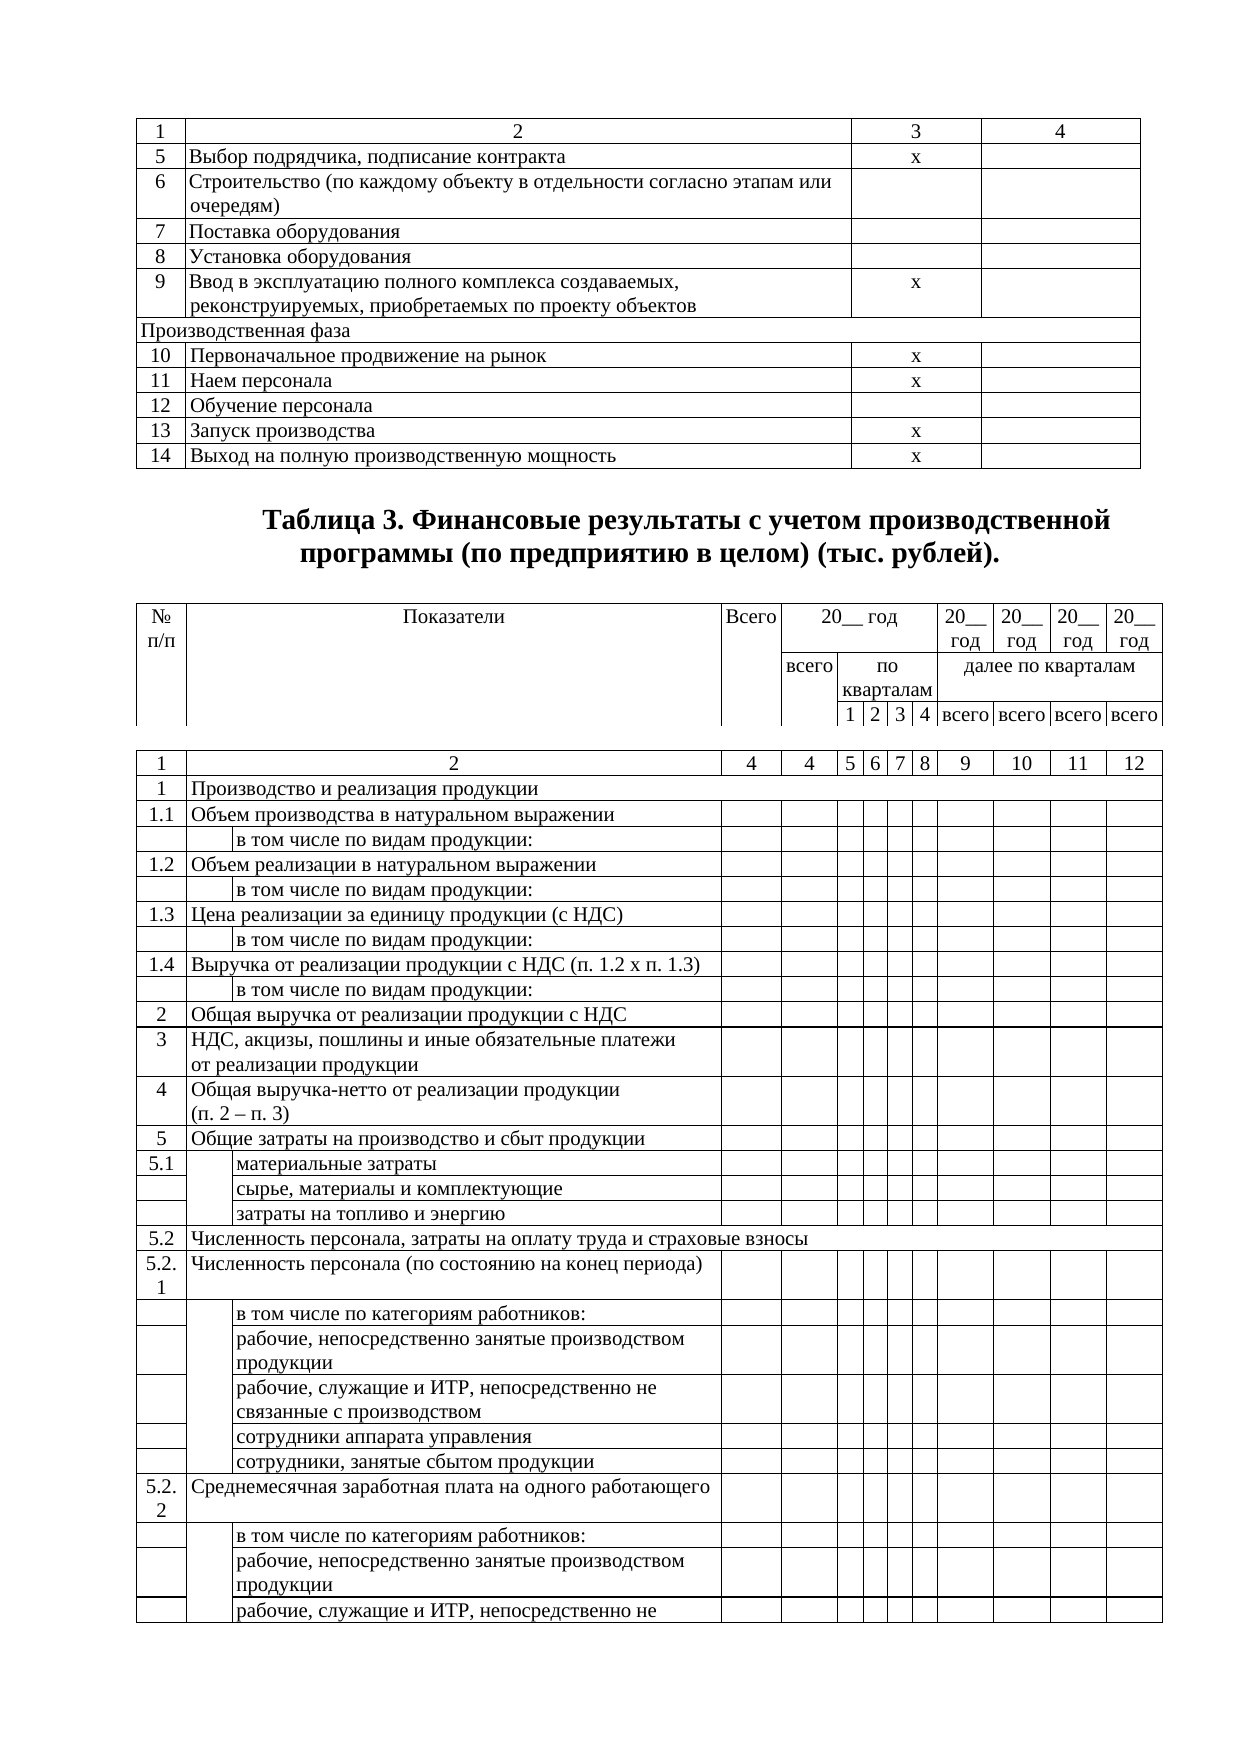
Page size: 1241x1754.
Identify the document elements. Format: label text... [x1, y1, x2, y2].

table_cell [864, 1176, 887, 1200]
table_cell [722, 1077, 781, 1125]
table_cell 5.1 [137, 1151, 186, 1175]
table_cell в том числе по видам продукции: [233, 977, 721, 1001]
table_cell [838, 1474, 863, 1522]
table_cell [137, 1424, 186, 1448]
table_cell [1107, 877, 1162, 901]
table_cell [187, 1151, 232, 1225]
table_cell [994, 827, 1050, 851]
table_header 1 [137, 119, 185, 143]
table_cell [982, 418, 1140, 442]
table_cell [994, 1474, 1050, 1522]
table_cell [864, 1424, 887, 1448]
table_cell [782, 1201, 837, 1225]
table_cell [722, 1548, 781, 1596]
table_cell [782, 1176, 837, 1200]
table_cell [913, 1548, 937, 1596]
table_cell [982, 244, 1140, 268]
table_header 3 [852, 119, 981, 143]
table_cell [838, 1449, 863, 1473]
table_cell [1107, 1523, 1162, 1547]
table_cell сотрудники аппарата управления [233, 1424, 721, 1448]
table_header 2 [186, 119, 851, 143]
table_cell [782, 1548, 837, 1596]
table_cell [137, 1548, 186, 1596]
table_cell Выход на полную производственную мощность [186, 444, 851, 467]
table_cell [864, 1474, 887, 1522]
table_cell [864, 1449, 887, 1473]
table_header № п/п [137, 604, 186, 726]
table_cell [722, 1326, 781, 1374]
table_cell [994, 1375, 1050, 1423]
table_cell [838, 977, 863, 1001]
table_cell в том числе по видам продукции: [233, 827, 721, 851]
table_cell 1.2 [137, 852, 186, 876]
table_cell Производственная фаза [137, 318, 1140, 342]
table_cell [888, 1151, 912, 1175]
table_cell [938, 1151, 993, 1175]
table_cell [888, 1548, 912, 1596]
table_cell рабочие, непосредственно занятые производством продукции [233, 1548, 721, 1596]
table_header 1 [137, 751, 186, 775]
table_cell [1107, 1424, 1162, 1448]
table_cell [938, 1375, 993, 1423]
table_cell [838, 1598, 863, 1622]
table_cell затраты на топливо и энергию [233, 1201, 721, 1225]
table_cell Численность персонала, затраты на оплату труда и страховые взносы [187, 1226, 1162, 1250]
table_cell [137, 1326, 186, 1374]
table_cell 4 [913, 702, 937, 726]
table_cell [838, 1028, 863, 1076]
table_cell [994, 1251, 1050, 1299]
table_cell [1051, 827, 1106, 851]
table_cell [994, 927, 1050, 951]
table_cell [838, 1176, 863, 1200]
table_cell [888, 1449, 912, 1473]
table_cell Производство и реализация продукции [187, 776, 1162, 800]
table_cell [888, 1300, 912, 1324]
table_cell [722, 801, 781, 826]
table_cell всего [782, 653, 837, 726]
table_cell Поставка оборудования [186, 219, 851, 243]
table_cell [864, 1126, 887, 1150]
table_cell [1051, 1523, 1106, 1547]
table_cell [888, 1375, 912, 1423]
table_cell [838, 1201, 863, 1225]
table_cell [782, 1598, 837, 1622]
table_cell 8 [137, 244, 185, 268]
table_cell [982, 368, 1140, 392]
table_cell [782, 1474, 837, 1522]
table_cell [938, 827, 993, 851]
table_cell [722, 827, 781, 851]
table_cell [994, 952, 1050, 976]
table_cell [782, 1077, 837, 1125]
table_cell [1107, 902, 1162, 926]
table_cell [994, 1151, 1050, 1175]
table_cell [187, 827, 232, 851]
table_cell Общая выручка от реализации продукции с НДС [187, 1002, 721, 1026]
table_cell Ввод в эксплуатацию полного комплекса создаваемых, реконструируемых, приобретаемых по проекту объектов [186, 269, 851, 317]
table_cell [1051, 1300, 1106, 1324]
table_cell Выбор подрядчика, подписание контракта [186, 144, 851, 168]
table_cell [864, 1201, 887, 1225]
table_cell [187, 977, 232, 1001]
table_cell [994, 1176, 1050, 1200]
table_cell 4 [137, 1077, 186, 1125]
table_cell [938, 1300, 993, 1324]
table_cell рабочие, непосредственно занятые производством продукции [233, 1326, 721, 1374]
table_header 10 [994, 751, 1050, 775]
table_cell Объем реализации в натуральном выражении [187, 852, 721, 876]
table_cell [913, 877, 937, 901]
table_cell 5.2.2 [137, 1474, 186, 1522]
table_cell [782, 827, 837, 851]
table_cell [852, 169, 981, 217]
table_cell [722, 1523, 781, 1547]
table_cell 12 [137, 393, 185, 417]
table_cell [1051, 1474, 1106, 1522]
table_cell Общие затраты на производство и сбыт продукции [187, 1126, 721, 1150]
table_cell [913, 1326, 937, 1374]
table_cell [838, 1151, 863, 1175]
table_cell [913, 1176, 937, 1200]
table_cell [1051, 1375, 1106, 1423]
table_cell [938, 952, 993, 976]
table_cell [888, 852, 912, 876]
table_cell [888, 927, 912, 951]
table_header 9 [938, 751, 993, 775]
table_cell [913, 1523, 937, 1547]
table_cell всего [1051, 702, 1106, 726]
table_cell Строительство (по каждому объекту в отдельности согласно этапам или очередям) [186, 169, 851, 217]
table_cell Установка оборудования [186, 244, 851, 268]
table_cell [1107, 1326, 1162, 1374]
table_cell [782, 1002, 837, 1026]
table_cell [864, 1077, 887, 1125]
table_cell [722, 1002, 781, 1026]
table_cell [838, 1300, 863, 1324]
table_cell [722, 1474, 781, 1522]
table_cell [938, 801, 993, 826]
table_cell [1051, 1176, 1106, 1200]
table_cell [938, 1201, 993, 1225]
table_header 2 [187, 751, 721, 775]
table_cell [722, 1176, 781, 1200]
table_cell 1 [838, 702, 863, 726]
table_cell [994, 852, 1050, 876]
table_cell [782, 927, 837, 951]
table_cell [838, 1375, 863, 1423]
table_cell [938, 877, 993, 901]
table_cell [982, 144, 1140, 168]
table_cell [722, 1375, 781, 1423]
table_cell [994, 902, 1050, 926]
table_header 12 [1107, 751, 1162, 775]
table_cell [888, 827, 912, 851]
table_cell [838, 1077, 863, 1125]
table_cell [838, 1002, 863, 1026]
text Таблица 3. Финансовые результаты с учетом производственной программы (по предприятию в целом) (тыс. рублей). [148, 502, 1152, 569]
table_cell [782, 1449, 837, 1473]
table_cell [864, 1523, 887, 1547]
table_cell [1051, 902, 1106, 926]
table_cell [1051, 1126, 1106, 1150]
table_cell [137, 1523, 186, 1547]
table_cell [1107, 1598, 1162, 1622]
table_cell [888, 1126, 912, 1150]
table_cell [1051, 852, 1106, 876]
table_header 4 [722, 751, 781, 775]
table_cell [137, 877, 186, 901]
table_cell [187, 1523, 232, 1622]
table_cell [1051, 877, 1106, 901]
table_cell [938, 852, 993, 876]
table_header Показатели [187, 604, 721, 726]
table_cell 5 [137, 144, 185, 168]
table_cell [1107, 1002, 1162, 1026]
table_cell [864, 902, 887, 926]
table_cell в том числе по категориям работников: [233, 1523, 721, 1547]
table_cell [782, 1126, 837, 1150]
table_cell [1051, 1598, 1106, 1622]
table_cell [888, 952, 912, 976]
table_cell [938, 1028, 993, 1076]
table_cell [913, 852, 937, 876]
table_cell [722, 927, 781, 951]
table_cell Цена реализации за единицу продукции (с НДС) [187, 902, 721, 926]
table_cell [888, 801, 912, 826]
table_cell [913, 1598, 937, 1622]
table_cell рабочие, служащие и ИТР, непосредственно не связанные с производством [233, 1375, 721, 1423]
table_cell 14 [137, 444, 185, 467]
table_cell [888, 1326, 912, 1374]
table_cell [864, 1326, 887, 1374]
table_cell по кварталам [838, 653, 937, 701]
table_cell [994, 1326, 1050, 1374]
table_cell [913, 1077, 937, 1125]
table_cell [782, 902, 837, 926]
table_cell [994, 1077, 1050, 1125]
table_cell [913, 1449, 937, 1473]
table_cell [938, 902, 993, 926]
table_header 6 [864, 751, 887, 775]
table_cell [864, 1375, 887, 1423]
table_cell Обучение персонала [186, 393, 851, 417]
table_cell в том числе по категориям работников: [233, 1300, 721, 1324]
table_cell [1051, 1424, 1106, 1448]
table_cell [1051, 1002, 1106, 1026]
table_cell х [852, 144, 981, 168]
table_cell [1107, 1251, 1162, 1299]
table_cell [888, 1077, 912, 1125]
table_cell [852, 244, 981, 268]
table_cell [994, 1201, 1050, 1225]
table_cell [913, 1251, 937, 1299]
table_cell [1107, 1176, 1162, 1200]
table_cell [994, 1300, 1050, 1324]
table_cell [994, 1028, 1050, 1076]
table_cell [1107, 852, 1162, 876]
table_cell 1.3 [137, 902, 186, 926]
table_cell [864, 927, 887, 951]
table_cell [782, 1523, 837, 1547]
table_cell 2 [137, 1002, 186, 1026]
table_cell [982, 393, 1140, 417]
table_cell [838, 1126, 863, 1150]
table_cell [982, 343, 1140, 367]
table_cell 13 [137, 418, 185, 442]
table_cell [187, 1300, 232, 1473]
table_cell [722, 1251, 781, 1299]
table_cell [1107, 1151, 1162, 1175]
table_cell 3 [137, 1028, 186, 1076]
table_cell [888, 1028, 912, 1076]
table_cell [1051, 1028, 1106, 1076]
table_cell [838, 1523, 863, 1547]
table_cell [864, 877, 887, 901]
table_cell [994, 1126, 1050, 1150]
table_cell [722, 852, 781, 876]
table_cell 1 [137, 776, 186, 800]
table_cell х [852, 444, 981, 467]
table_cell 5.2.1 [137, 1251, 186, 1299]
table_cell [1051, 1151, 1106, 1175]
table_cell [782, 1326, 837, 1374]
table_cell [938, 977, 993, 1001]
table_cell [913, 952, 937, 976]
table_cell [187, 877, 232, 901]
table_cell [852, 219, 981, 243]
table_cell [852, 393, 981, 417]
table_header 11 [1051, 751, 1106, 775]
table_cell [888, 1201, 912, 1225]
table_cell 6 [137, 169, 185, 217]
table_header 4 [782, 751, 837, 775]
table_cell Объем производства в натуральном выражении [187, 801, 721, 826]
table_header 20__ год [1051, 604, 1106, 652]
table_cell [864, 801, 887, 826]
table_cell [1107, 1201, 1162, 1225]
table_cell [838, 1326, 863, 1374]
table_cell [1107, 1126, 1162, 1150]
table_cell [864, 1028, 887, 1076]
table_cell [1107, 977, 1162, 1001]
table_cell всего [938, 702, 993, 726]
table_header 8 [913, 751, 937, 775]
table_cell [888, 1598, 912, 1622]
table_cell [913, 1002, 937, 1026]
table_cell [888, 1002, 912, 1026]
table_cell [838, 801, 863, 826]
table_header 5 [838, 751, 863, 775]
table_cell [722, 1598, 781, 1622]
table_cell [1107, 801, 1162, 826]
table_cell [722, 977, 781, 1001]
table_cell х [852, 368, 981, 392]
table_cell Численность персонала (по состоянию на конец периода) [187, 1251, 721, 1299]
table_cell [994, 977, 1050, 1001]
table_cell [137, 927, 186, 951]
table_cell [888, 1251, 912, 1299]
table_cell [888, 1523, 912, 1547]
table_cell [722, 1449, 781, 1473]
table_cell [782, 1375, 837, 1423]
table_cell [722, 902, 781, 926]
table_header 20__ год [782, 604, 937, 652]
table_cell [864, 1251, 887, 1299]
table_cell [782, 1251, 837, 1299]
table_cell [233, 1598, 721, 1622]
table_cell [137, 1449, 186, 1473]
table_cell [938, 1474, 993, 1522]
table_cell [913, 927, 937, 951]
table_cell Выручка от реализации продукции с НДС (п. 1.2 x п. 1.3) [187, 952, 721, 976]
table_cell [1107, 927, 1162, 951]
table_cell [137, 1201, 186, 1225]
table_cell [888, 1424, 912, 1448]
table_cell [1051, 952, 1106, 976]
table_cell [838, 827, 863, 851]
table_cell 1.1 [137, 801, 186, 826]
table_cell [1051, 1251, 1106, 1299]
table_cell [864, 1548, 887, 1596]
table_cell [888, 877, 912, 901]
table_cell [982, 269, 1140, 317]
table_cell [938, 927, 993, 951]
table_cell [838, 1424, 863, 1448]
table_cell [913, 1028, 937, 1076]
table_cell [982, 444, 1140, 467]
table_cell [722, 1424, 781, 1448]
table_cell [838, 877, 863, 901]
table_cell [982, 169, 1140, 217]
table_cell [913, 1375, 937, 1423]
table_cell [994, 1523, 1050, 1547]
table_cell сырье, материалы и комплектующие [233, 1176, 721, 1200]
table_cell [1051, 801, 1106, 826]
table_cell [913, 801, 937, 826]
table_cell [913, 902, 937, 926]
table_cell [838, 852, 863, 876]
table_cell [864, 852, 887, 876]
table_header 7 [888, 751, 912, 775]
table_cell [1107, 1300, 1162, 1324]
table_cell [1051, 1077, 1106, 1125]
table_cell [1107, 1077, 1162, 1125]
table_cell [1051, 927, 1106, 951]
table_cell [994, 877, 1050, 901]
table_cell [137, 1375, 186, 1423]
table_cell [994, 801, 1050, 826]
table_cell [187, 927, 232, 951]
table_cell в том числе по видам продукции: [233, 877, 721, 901]
table_cell [722, 1126, 781, 1150]
table_cell [888, 977, 912, 1001]
table_cell [722, 877, 781, 901]
table_cell Общая выручка-нетто от реализации продукции (п. 2 – п. 3) [187, 1077, 721, 1125]
table_cell х [852, 418, 981, 442]
table_cell [938, 1326, 993, 1374]
table_cell [864, 827, 887, 851]
table_cell [994, 1002, 1050, 1026]
table_cell [782, 977, 837, 1001]
table_cell [1107, 952, 1162, 976]
table_cell 1.4 [137, 952, 186, 976]
table_cell 3 [888, 702, 912, 726]
table_cell [1107, 1449, 1162, 1473]
table_header Всего [722, 604, 781, 726]
table_cell [1107, 827, 1162, 851]
table_cell сотрудники, занятые сбытом продукции [233, 1449, 721, 1473]
table_cell х [852, 343, 981, 367]
table_cell [1107, 1375, 1162, 1423]
table_header 20__ год [994, 604, 1050, 652]
table_cell Первоначальное продвижение на рынок [186, 343, 851, 367]
table_cell [782, 1424, 837, 1448]
table_cell 11 [137, 368, 185, 392]
table_cell всего [994, 702, 1050, 726]
table_cell [994, 1598, 1050, 1622]
table_cell [782, 877, 837, 901]
table_cell далее по кварталам [938, 653, 1162, 701]
table_cell [994, 1449, 1050, 1473]
table_cell 9 [137, 269, 185, 317]
table_cell в том числе по видам продукции: [233, 927, 721, 951]
table_cell [137, 1176, 186, 1200]
table_cell [1107, 1474, 1162, 1522]
table_cell [722, 1201, 781, 1225]
table_cell [938, 1251, 993, 1299]
table_cell [1051, 1326, 1106, 1374]
table_cell [838, 927, 863, 951]
table_cell [938, 1449, 993, 1473]
table_cell [838, 952, 863, 976]
table_cell [1051, 977, 1106, 1001]
table_cell [938, 1002, 993, 1026]
table_cell [782, 1151, 837, 1175]
table_cell [938, 1077, 993, 1125]
table_cell [137, 827, 186, 851]
table_cell [722, 1151, 781, 1175]
table_cell 7 [137, 219, 185, 243]
table_cell [1107, 1548, 1162, 1596]
table_cell материальные затраты [233, 1151, 721, 1175]
table_cell [1051, 1548, 1106, 1596]
table_cell [782, 1300, 837, 1324]
table_header 4 [982, 119, 1140, 143]
table_cell [982, 219, 1140, 243]
table_cell [782, 952, 837, 976]
table_cell [888, 1474, 912, 1522]
table_cell [864, 1151, 887, 1175]
table_cell Наем персонала [186, 368, 851, 392]
table_cell Запуск производства [186, 418, 851, 442]
table_cell [938, 1598, 993, 1622]
table_cell [1051, 1201, 1106, 1225]
table_cell 10 [137, 343, 185, 367]
table_cell [938, 1126, 993, 1150]
table_cell [913, 1474, 937, 1522]
table_cell [864, 1002, 887, 1026]
table_cell [722, 952, 781, 976]
table_cell [938, 1424, 993, 1448]
table_cell х [852, 269, 981, 317]
table_cell 2 [864, 702, 887, 726]
table_cell [782, 1028, 837, 1076]
table_cell НДС, акцизы, пошлины и иные обязательные платежи от реализации продукции [187, 1028, 721, 1076]
table_cell [838, 902, 863, 926]
table_cell [994, 1548, 1050, 1596]
table_cell Среднемесячная заработная плата на одного работающего [187, 1474, 721, 1522]
table_cell [137, 977, 186, 1001]
table_cell [1051, 1449, 1106, 1473]
table_cell [864, 952, 887, 976]
table_cell [782, 801, 837, 826]
table_cell [838, 1548, 863, 1596]
table_cell [938, 1548, 993, 1596]
table_cell [722, 1028, 781, 1076]
table_cell [864, 977, 887, 1001]
table_cell 5 [137, 1126, 186, 1150]
table_cell [913, 977, 937, 1001]
table_header 20__ год [1107, 604, 1162, 652]
table_cell [864, 1300, 887, 1324]
table_cell 5.2 [137, 1226, 186, 1250]
table_cell [888, 902, 912, 926]
table_cell [913, 1424, 937, 1448]
table_cell [913, 1126, 937, 1150]
table_cell [888, 1176, 912, 1200]
table_cell [864, 1598, 887, 1622]
table_cell [938, 1523, 993, 1547]
table_cell [938, 1176, 993, 1200]
table_cell всего [1107, 702, 1162, 726]
table_cell [137, 1598, 186, 1622]
table_cell [1107, 1028, 1162, 1076]
table_cell [137, 1300, 186, 1324]
table_cell [722, 1300, 781, 1324]
table_cell [782, 852, 837, 876]
table_cell [838, 1251, 863, 1299]
table_header 20__ год [938, 604, 993, 652]
table_cell [913, 827, 937, 851]
table_cell [913, 1300, 937, 1324]
table_cell [913, 1151, 937, 1175]
table_cell [913, 1201, 937, 1225]
table_cell [994, 1424, 1050, 1448]
